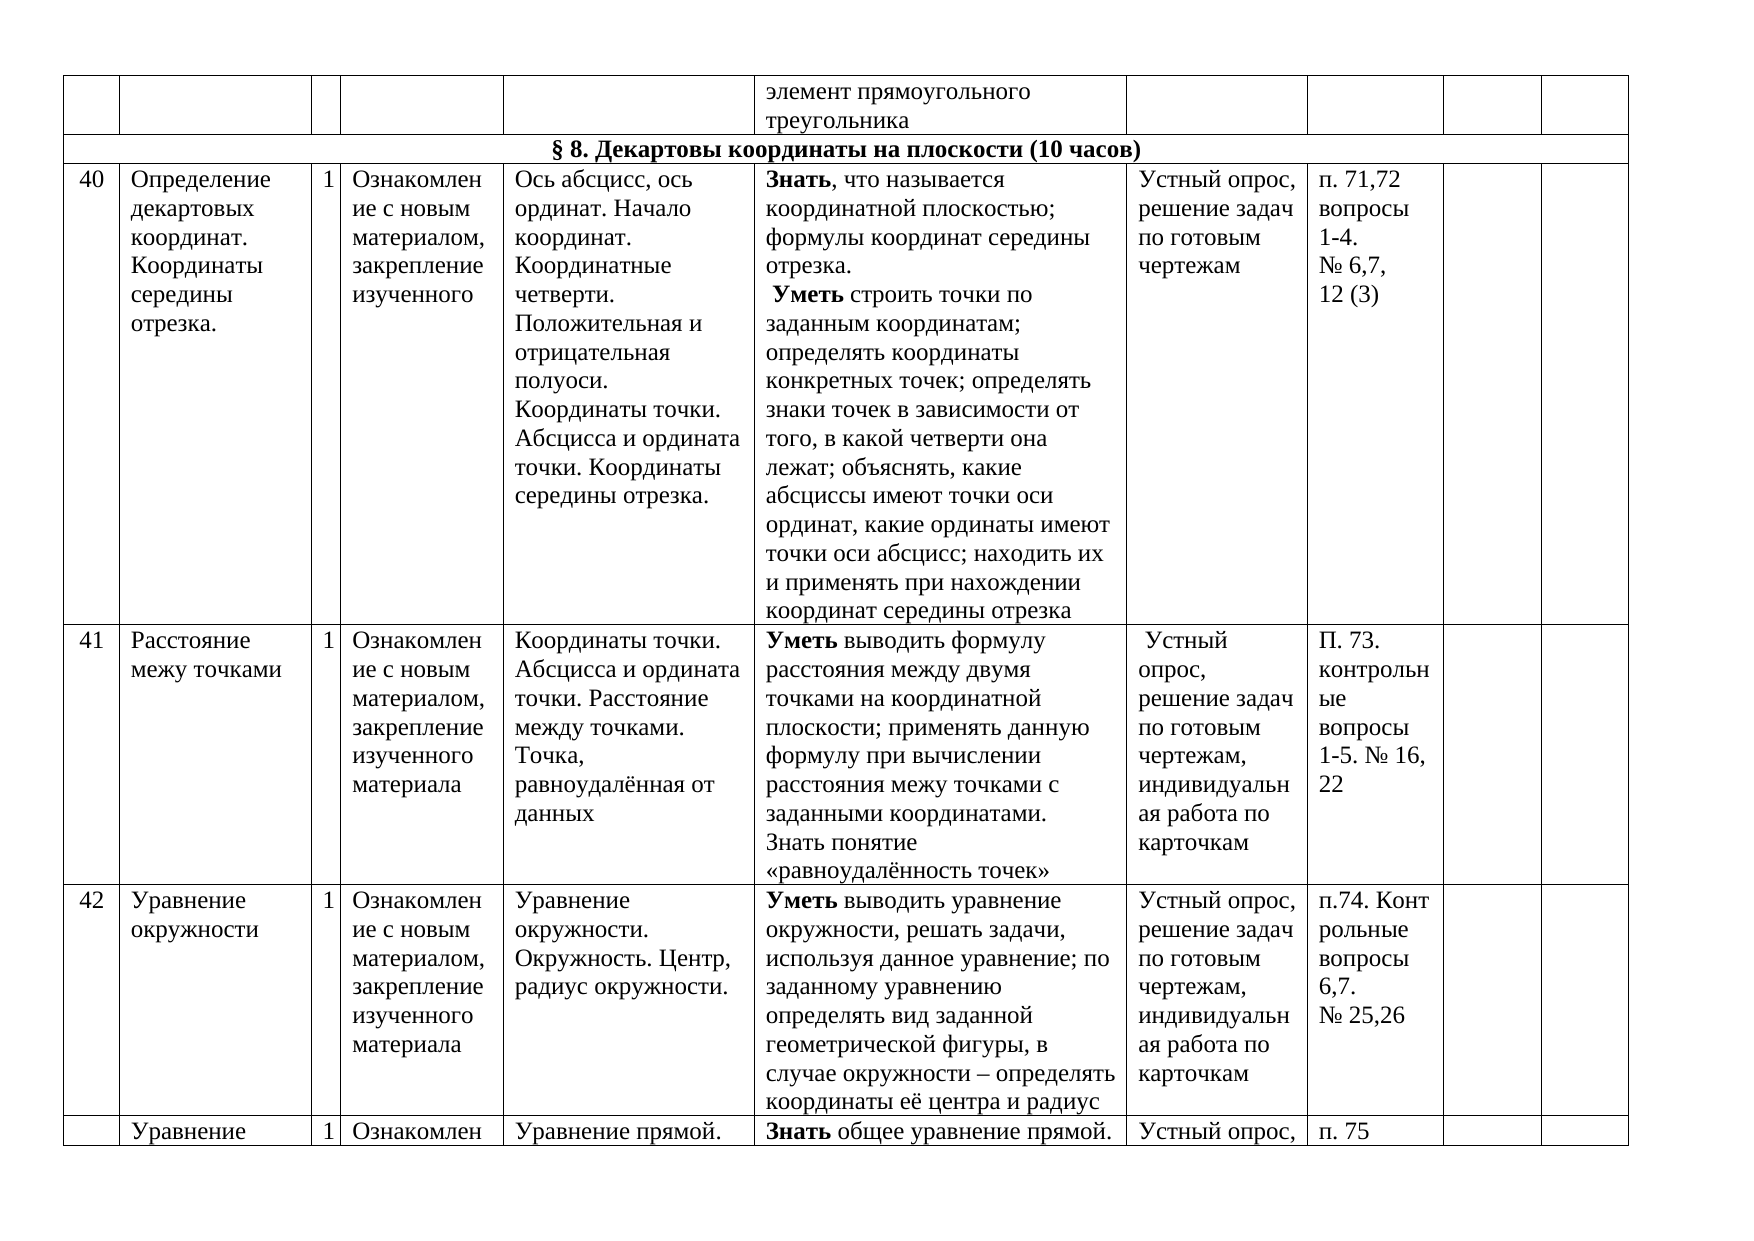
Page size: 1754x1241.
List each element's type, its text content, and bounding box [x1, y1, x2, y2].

table_cell 40 [64, 164, 119, 624]
table_cell Уметь выводить уравнение окружности, решать задачи, используя данное уравнение; по заданному уравнению определять вид заданной геометрической фигуры, в случае окружности – определять координаты её центра и радиус [755, 885, 1126, 1115]
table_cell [341, 76, 503, 133]
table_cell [755, 76, 1126, 133]
table_cell Уравнение окружности [120, 885, 311, 1115]
table_cell 1 [312, 625, 340, 884]
table_cell 1 [312, 76, 340, 133]
table_cell Уравнение окружности. Окружность. Центр, радиус окружности. [504, 885, 754, 1115]
table_cell 39 [64, 76, 119, 133]
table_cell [341, 1116, 503, 1145]
table_cell [1444, 76, 1541, 133]
table_cell Ознакомление с новым материалом, закрепление изученного материала [341, 625, 503, 884]
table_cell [120, 76, 311, 133]
table_cell [1542, 76, 1628, 133]
table_cell § 8. Декартовы координаты на плоскости (10 часов) [64, 135, 1628, 163]
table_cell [1127, 1116, 1307, 1145]
table_cell [1444, 1116, 1541, 1145]
table_cell Уравнение прямой. [504, 1116, 754, 1145]
table_cell Устный опрос, решение задач по готовым чертежам, индивидуальная работа по карточкам [1127, 625, 1307, 884]
table_cell Ось абсцисс, ось ординат. Начало координат. Координатные четверти. Положительная и отрицательная полуоси. Координаты точки. Абсцисса и ордината точки. Координаты середины отрезка. [504, 164, 754, 624]
table_cell [1542, 164, 1628, 624]
table_cell Устный опрос, решение задач по готовым чертежам, индивидуальная работа по карточкам [1127, 885, 1307, 1115]
table_cell [1444, 625, 1541, 884]
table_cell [504, 76, 754, 133]
table_cell Расстояние межу точками [120, 625, 311, 884]
table_cell Знать, что называется координатной плоскостью; формулы координат середины отрезка. Уметь строить точки по заданным координатам; определять координаты конкретных точек; определять знаки точек в зависимости от того, в какой четверти она лежат; объяснять, какие абсциссы имеют точки оси ординат, какие ординаты имеют точки оси абсцисс; находить их и применять при нахождении координат середины отрезка [755, 164, 1126, 624]
table_cell 42 [64, 885, 119, 1115]
table_cell 43 [64, 1116, 119, 1145]
table_cell [1542, 885, 1628, 1115]
table_cell 1 [312, 885, 340, 1115]
table_cell 1 [312, 164, 340, 624]
table_cell [1308, 76, 1443, 133]
table_cell [1542, 1116, 1628, 1145]
table_cell Координаты точки. Абсцисса и ордината точки. Расстояние между точками. Точка, равноудалённая от данных [504, 625, 754, 884]
table_cell 1 [312, 1116, 340, 1145]
table_cell Определение декартовых координат. Координаты середины отрезка. [120, 164, 311, 624]
table_cell [1444, 164, 1541, 624]
table_cell Уметь выводить формулу расстояния между двумя точками на координатной плоскости; применять данную формулу при вычислении расстояния межу точками с заданными координатами. Знать понятие «равноудалённость точек» [755, 625, 1126, 884]
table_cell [755, 1116, 1126, 1145]
table_cell Ознакомление с новым материалом, закрепление изученного материала [341, 885, 503, 1115]
table_cell П. 73. контрольные вопросы 1-5. № 16, 22 [1308, 625, 1443, 884]
table_cell [1542, 625, 1628, 884]
table_cell 41 [64, 625, 119, 884]
table_cell Ознакомление с новым материалом, закрепление изученного [341, 164, 503, 624]
table_cell [1127, 76, 1307, 133]
table_cell [1444, 885, 1541, 1115]
table_cell Уравнение прямой [120, 1116, 311, 1145]
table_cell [1308, 1116, 1443, 1145]
table_cell Устный опрос, решение задач по готовым чертежам [1127, 164, 1307, 624]
table_cell п.74. Конт рольные вопросы 6,7. № 25,26 [1308, 885, 1443, 1115]
table_cell п. 71,72 вопросы 1-4. № 6,7, 12 (3) [1308, 164, 1443, 624]
